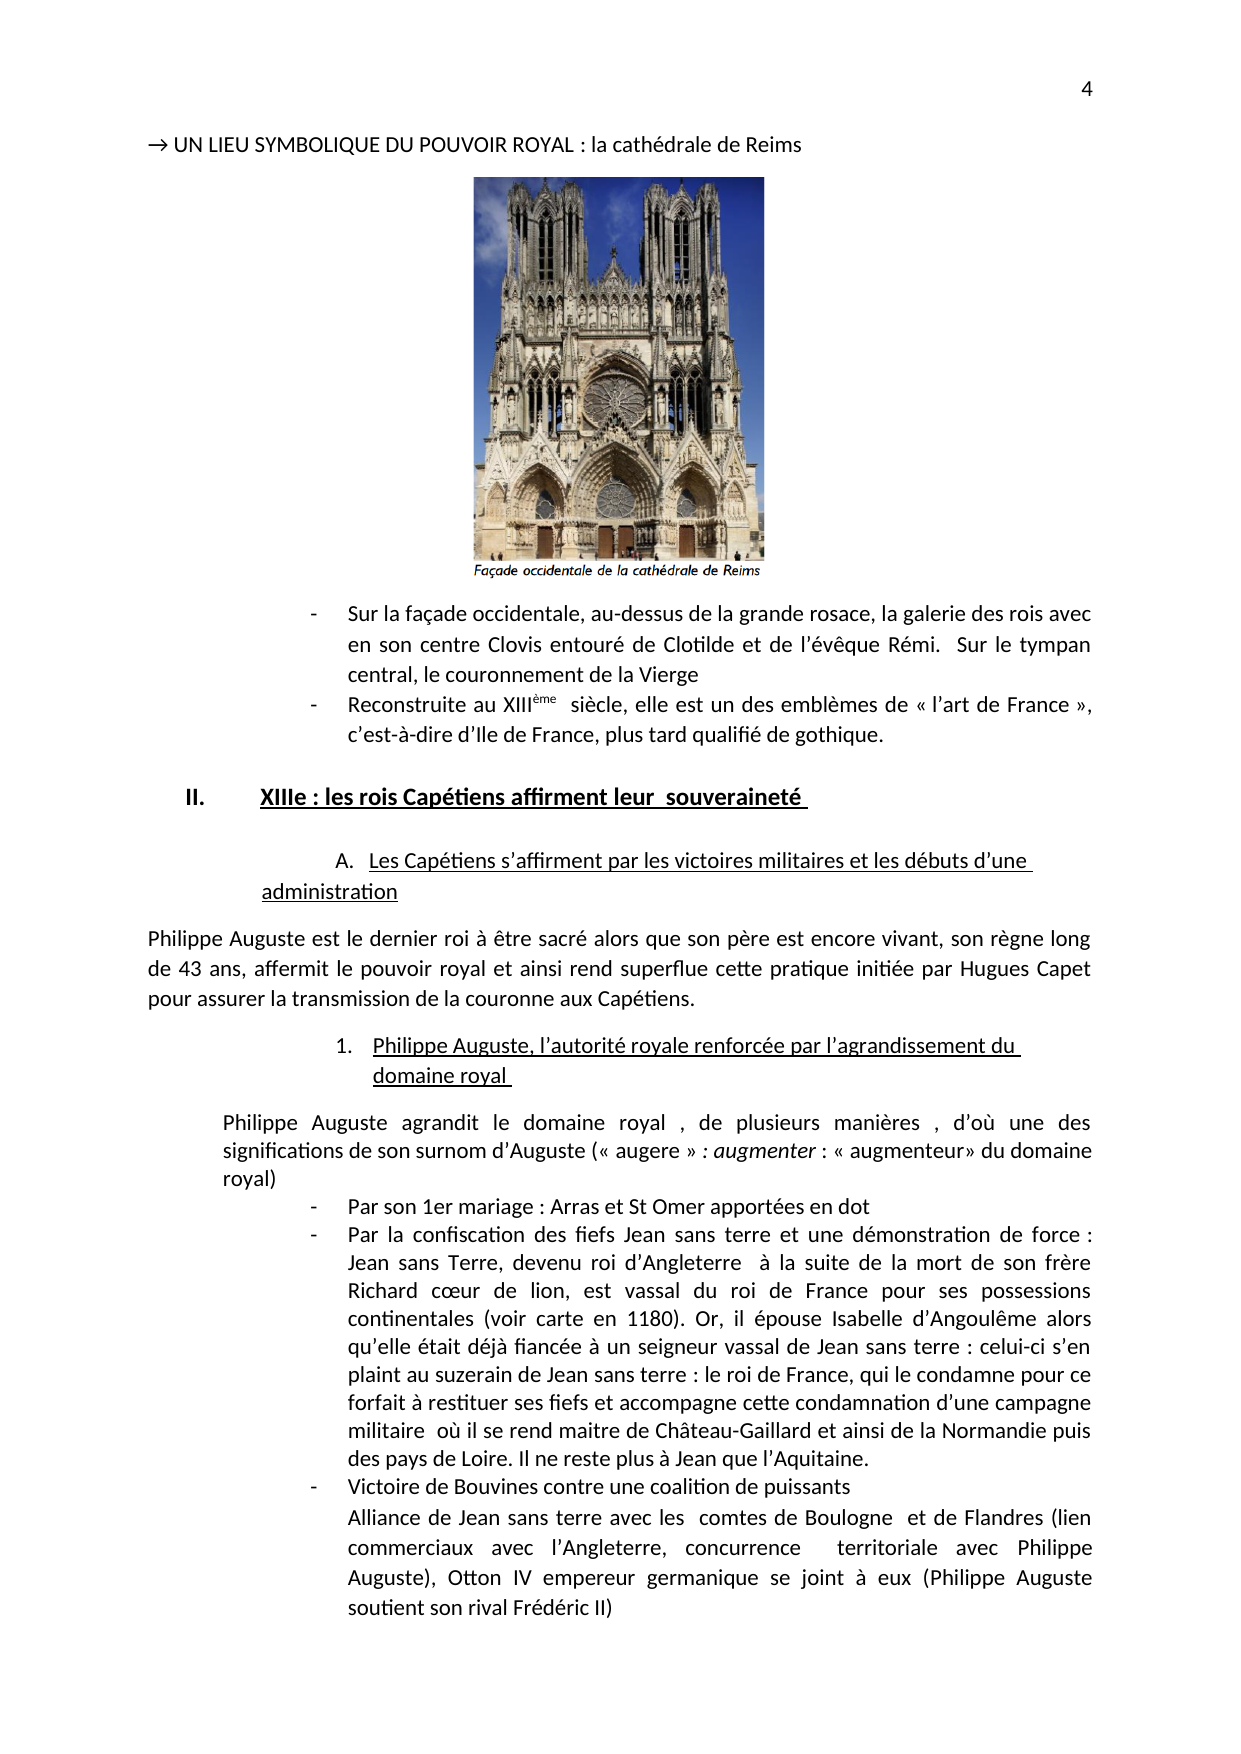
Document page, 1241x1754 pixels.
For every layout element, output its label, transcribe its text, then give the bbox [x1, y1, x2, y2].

text Philippe Auguste est le dernier roi à être sacré alors que son père est encore vivant, son règne long de 43 ans, affermit le pouvoir royal et ainsi rend superflue cette pratique initiée par Hugues Capet pour assurer la transmission de la couronne aux Capétiens. [148, 924, 1093, 1012]
list Victoire de Bouvines contre une coalition de puissants [310, 1472, 1093, 1500]
list Par la confiscation des fiefs Jean sans terre et une démonstration de force : Jean sans Terre, devenu roi d’Angleterre à la suite de la mort de son frère Richard cœur de lion, est vassal du roi de France pour ses possessions continentales (voir carte en 1180). Or, il épouse Isabelle d’Angoulême alors qu’elle était déjà fiancée à un seigneur vassal de Jean sans terre : celui-ci s’en plaint au suzerain de Jean sans terre : le roi de France, qui le condamne pour ce forfait à restituer ses fiefs et accompagne cette condamnation d’une campagne militaire où il se rend maitre de Château-Gaillard et ainsi de la Normandie puis des pays de Loire. Il ne reste plus à Jean que l’Aquitaine. [310, 1220, 1093, 1472]
list Les Capétiens s’affirment par les victoires militaires et les débuts d’une administration [261, 847, 1093, 905]
list Par son 1er mariage : Arras et St Omer apportées en dot [310, 1192, 1093, 1220]
picture [473, 176, 767, 581]
list Alliance de Jean sans terre avec les comtes de Boulogne et de Flandres (lien commerciaux avec l’Angleterre, concurrence territoriale avec Philippe Auguste), Otton IV empereur germanique se joint à eux (Philippe Auguste soutient son rival Frédéric II) [348, 1503, 1093, 1621]
list XIIIe : les rois Capétiens affirment leur souveraineté [185, 781, 1093, 811]
text → UN LIEU SYMBOLIQUE DU POUVOIR ROYAL : la cathédrale de Reims [148, 130, 1093, 158]
list Sur la façade occidentale, au-dessus de la grande rosace, la galerie des rois avec en son centre Clovis entouré de Clotilde et de l’évêque Rémi. Sur le tympan central, le couronnement de la Vierge [310, 599, 1093, 688]
list Philippe Auguste, l’autorité royale renforcée par l’agrandissement du domaine royal [335, 1031, 1093, 1089]
text Philippe Auguste agrandit le domaine royal , de plusieurs manières , d’où une des significations de son surnom d’Auguste (« augere » : augmenter : « augmenteur» du domaine royal) [223, 1108, 1093, 1192]
list Reconstruite au XIIIème siècle, elle est un des emblèmes de « l’art de France », c’est-à-dire d’Ile de France, plus tard qualifié de gothique. [310, 690, 1093, 748]
